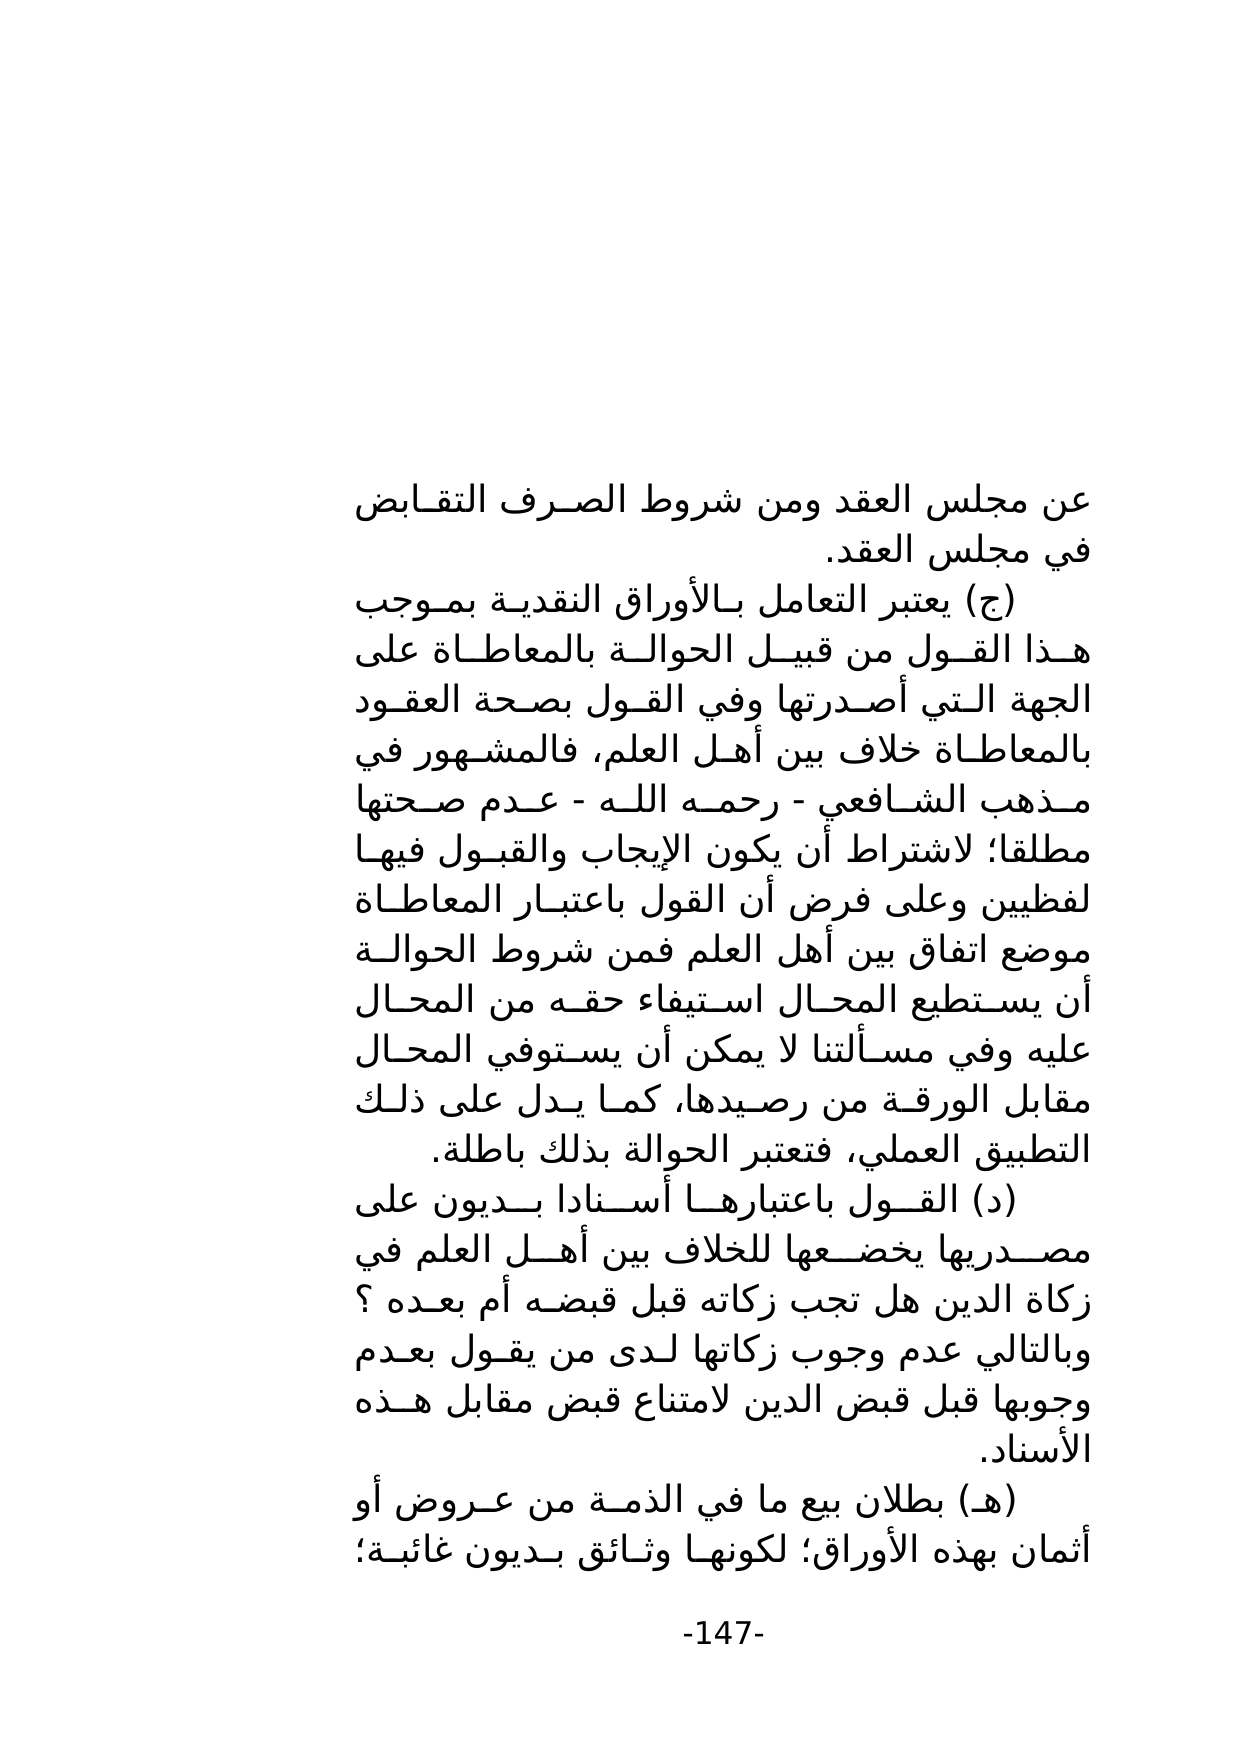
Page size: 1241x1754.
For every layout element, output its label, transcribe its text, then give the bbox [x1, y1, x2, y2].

text (د) القول باعتبارها أسنادا بديون على مصدريها يخضعها للخلاف بين أهل العلم في زكاة الدين هل تجب زكاته قبل قبضه أم بعده ؟ وبالتالي عدم وجوب زكاتها لدى من يقول بعدم وجوبها قبل قبض الدين لامتناع قبض مقابل هذه الأسناد. [354, 1172, 1092, 1472]
text (ج) يعتبر التعامل بالأوراق النقدية بموجب هذا القول من قبيل الحوالة بالمعاطاة على الجهة التي أصدرتها وفي القول بصحة العقود بالمعاطاة خلاف بين أهل العلم، فالمشهور في مذهب الشافعي - رحمه الله - عدم صحتها مطلقا؛ لاشتراط أن يكون الإيجاب والقبول فيها لفظيين وعلى فرض أن القول باعتبار المعاطاة موضع اتفاق بين أهل العلم فمن شروط الحوالة أن يستطيع المحال استيفاء حقه من المحال عليه وفي مسألتنا لا يمكن أن يستوفي المحال مقابل الورقة من رصيدها، كما يدل على ذلك التطبيق العملي، فتعتبر الحوالة بذلك باطلة. [354, 572, 1092, 1172]
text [354, 472, 1092, 572]
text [354, 1472, 1092, 1572]
